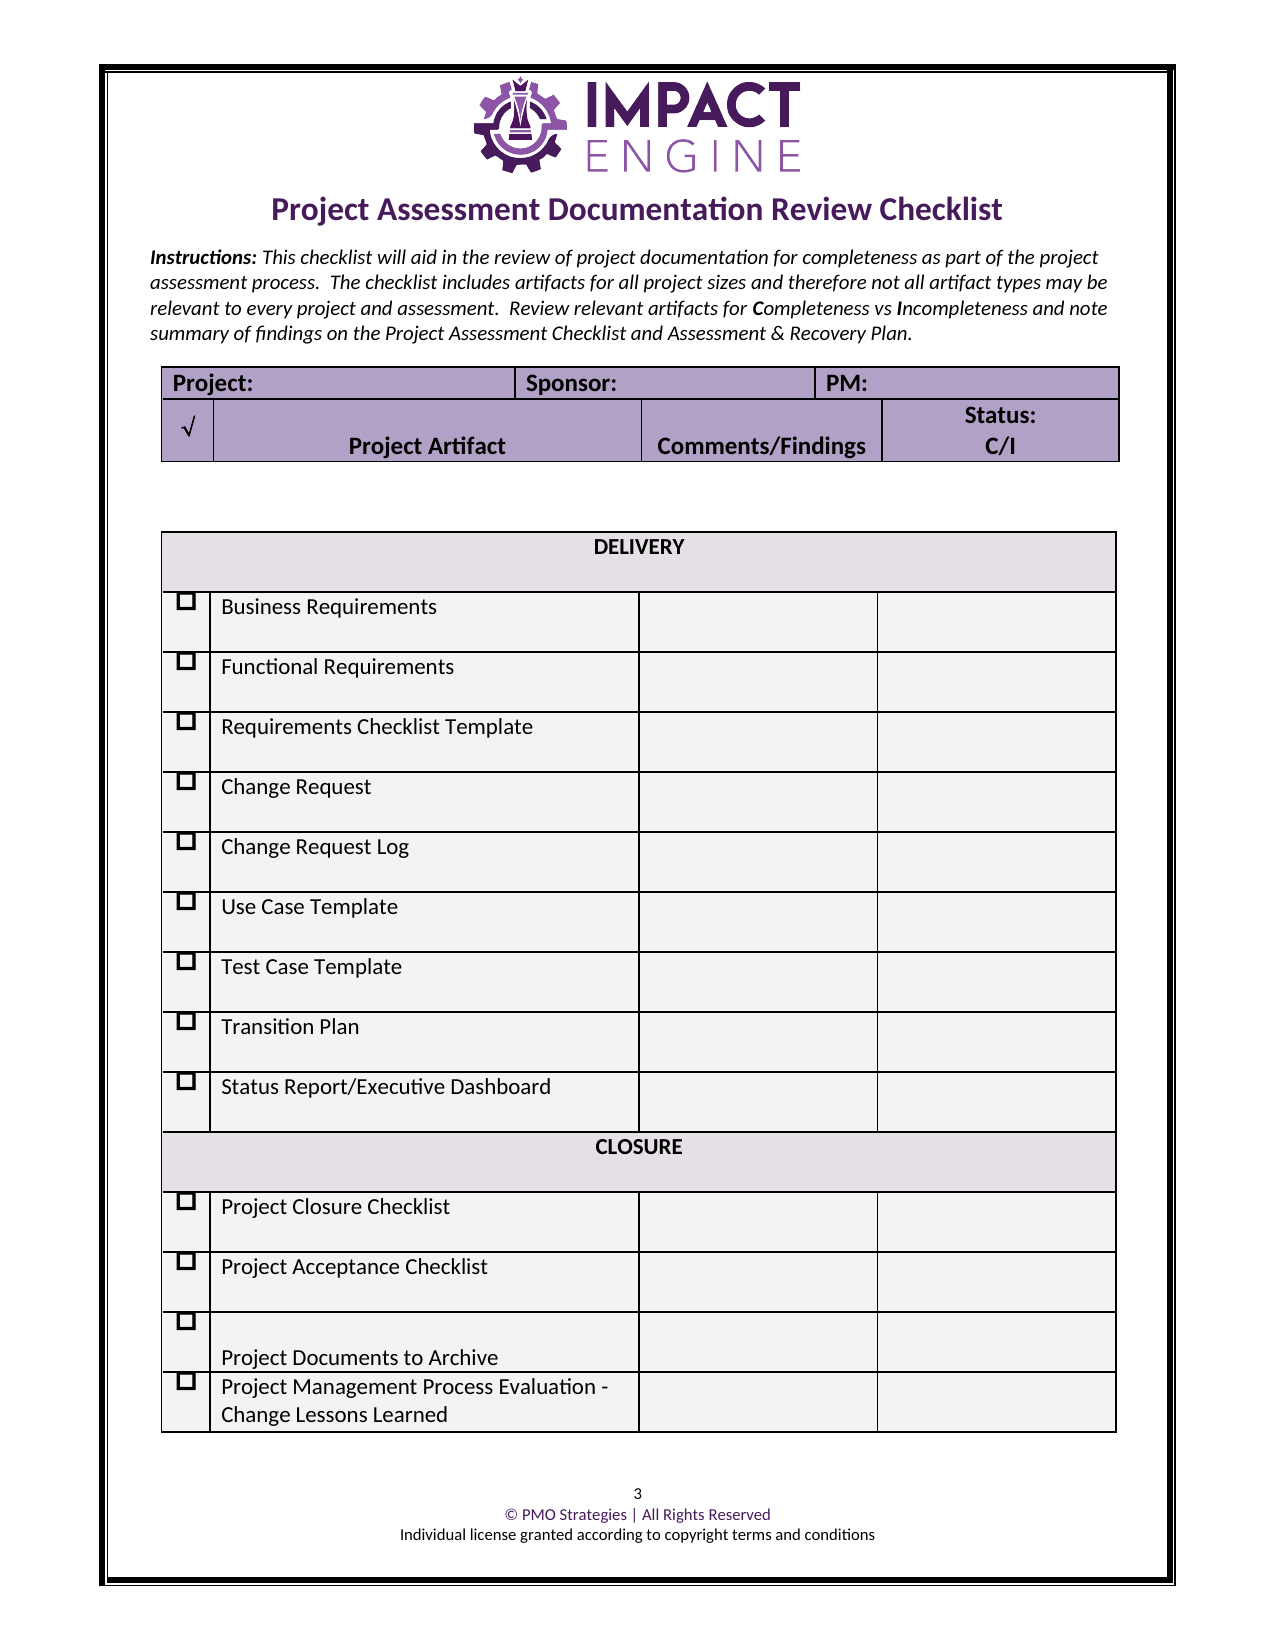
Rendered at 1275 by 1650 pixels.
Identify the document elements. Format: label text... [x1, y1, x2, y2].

table_cell □ [162, 1012, 209, 1071]
table_cell □ [162, 1072, 209, 1131]
table_cell CLOSURE [162, 1132, 1115, 1191]
table_cell [878, 713, 1115, 771]
table_cell [640, 833, 877, 891]
table_cell □ [162, 712, 209, 771]
table_cell [878, 593, 1115, 651]
table_cell [640, 1313, 877, 1371]
table_cell [878, 653, 1115, 711]
table_cell [878, 1253, 1115, 1311]
table_cell Requirements Checklist Template [211, 713, 638, 771]
table_cell Change Request [211, 773, 638, 831]
table_cell □ [162, 1252, 209, 1311]
table_cell [878, 953, 1115, 1011]
table_cell [878, 1313, 1115, 1371]
table_cell [640, 1253, 877, 1311]
table_cell [878, 773, 1115, 831]
table_cell Project Management Process Evaluation - Change Lessons Learned [211, 1373, 638, 1431]
table_cell Transition Plan [211, 1013, 638, 1071]
table_cell [640, 713, 877, 771]
table_cell Test Case Template [211, 953, 638, 1011]
table_cell [640, 1193, 877, 1251]
table_cell [878, 1013, 1115, 1071]
table_cell □ [162, 952, 209, 1011]
table_cell Status Report/Executive Dashboard [211, 1073, 638, 1131]
table_cell [640, 1073, 877, 1131]
table_cell [878, 1193, 1115, 1251]
table_cell [640, 1373, 877, 1431]
table_cell Change Request Log [211, 833, 638, 891]
table_cell [640, 953, 877, 1011]
table_cell □ [162, 772, 209, 831]
table_cell [640, 593, 877, 651]
table_cell [878, 833, 1115, 891]
table_cell [640, 653, 877, 711]
table_cell □ [162, 1312, 209, 1371]
table_cell [640, 773, 877, 831]
table_cell [878, 893, 1115, 951]
table_cell [878, 1373, 1115, 1431]
table_cell Project Acceptance Checklist [211, 1253, 638, 1311]
table_cell □ [162, 1372, 209, 1431]
table_cell [878, 1073, 1115, 1131]
table_cell DELIVERY [162, 533, 1115, 591]
table_cell □ [162, 652, 209, 711]
table_cell Use Case Template [211, 893, 638, 951]
table_cell Functional Requirements [211, 653, 638, 711]
table_cell □ [162, 1192, 209, 1251]
table_cell [640, 1013, 877, 1071]
table_cell Project Closure Checklist [211, 1193, 638, 1251]
table_cell □ [162, 832, 209, 891]
table_cell [640, 893, 877, 951]
table_cell □ [162, 892, 209, 951]
table_cell □ [162, 592, 209, 651]
table_cell Project Documents to Archive [211, 1313, 638, 1371]
table_cell Business Requirements [211, 593, 638, 651]
